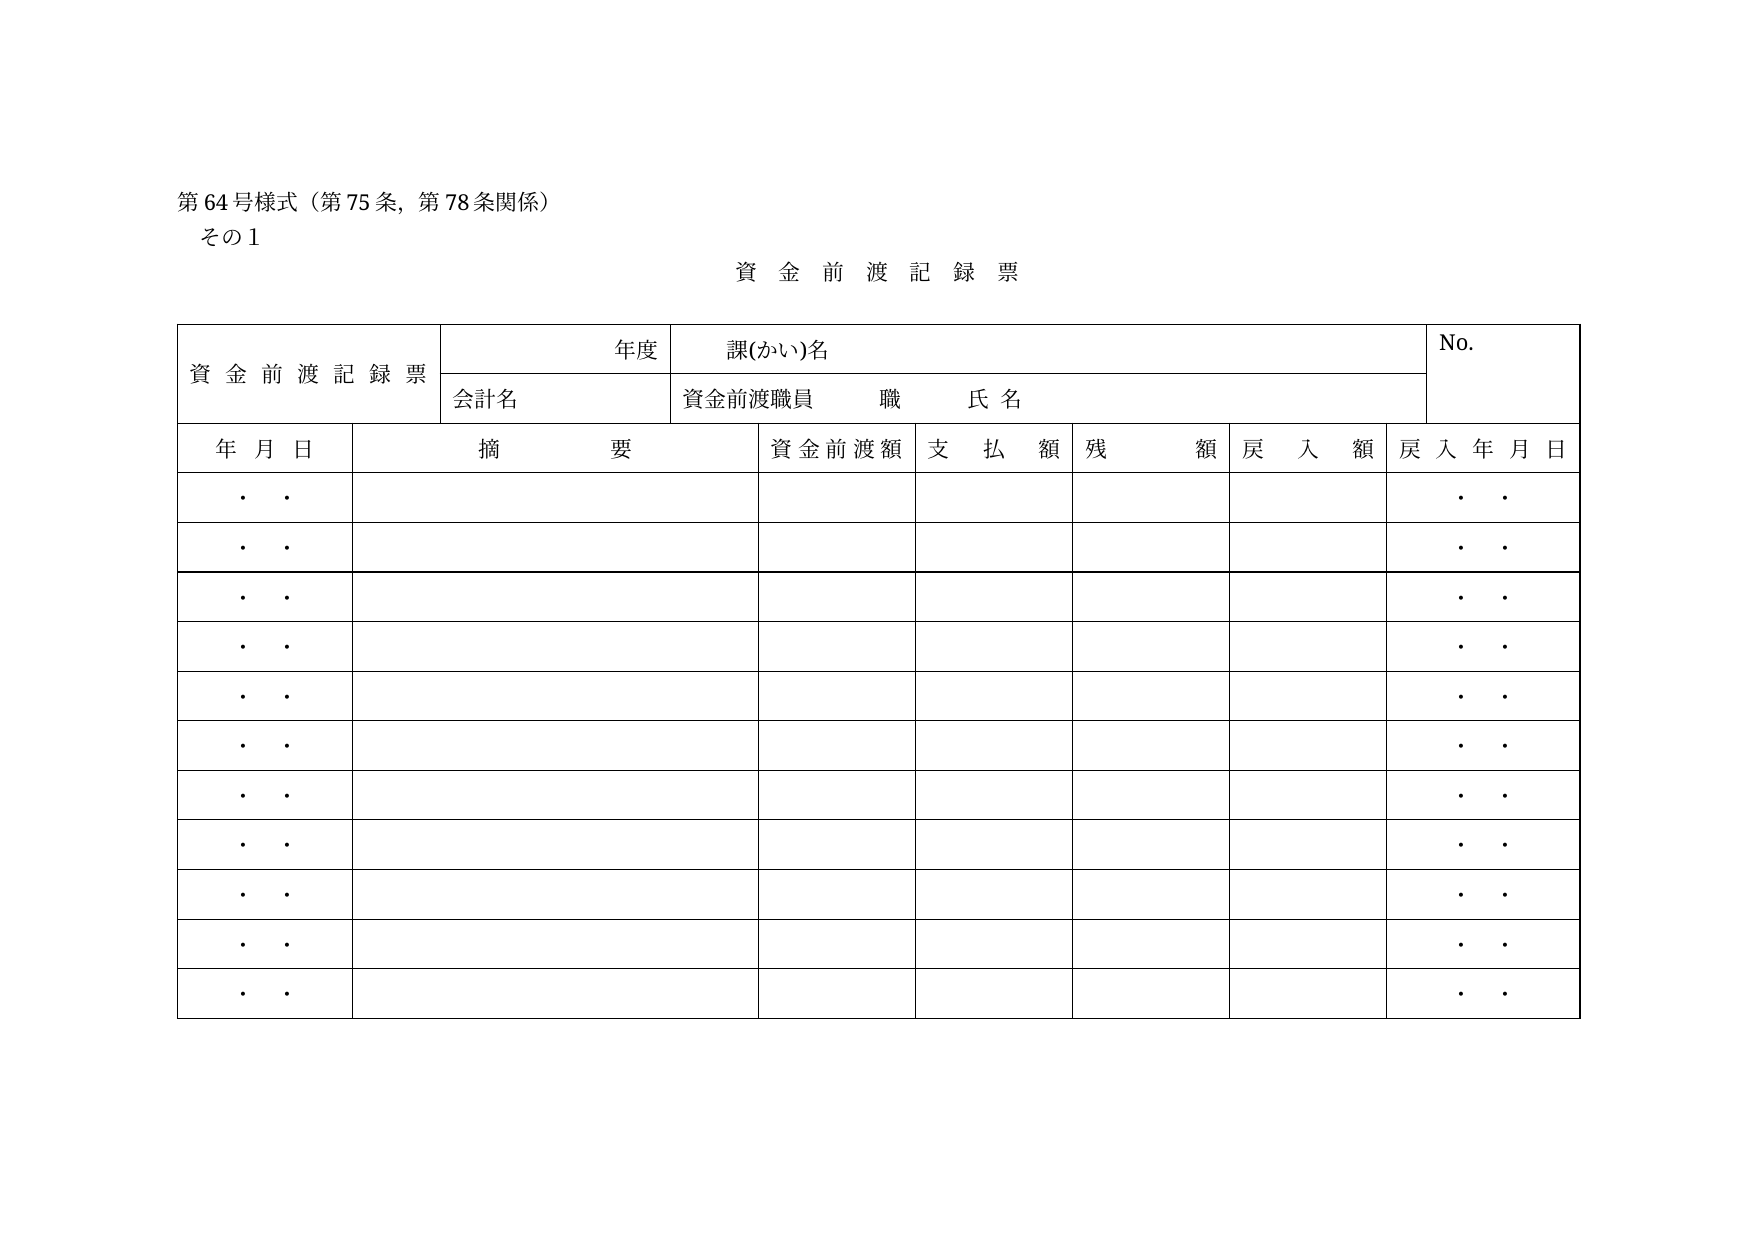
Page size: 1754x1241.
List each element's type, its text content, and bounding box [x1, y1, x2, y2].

table_cell [1230, 969, 1386, 1018]
table_cell [759, 672, 915, 720]
table_cell ・ ・ [178, 920, 352, 968]
table_cell ・ ・ [178, 870, 352, 918]
table_cell [1073, 622, 1229, 671]
table_cell ・ ・ [178, 573, 352, 621]
table_cell 会計名 [441, 374, 670, 423]
table_cell ・ ・ [1387, 622, 1579, 671]
table_cell [1073, 771, 1229, 819]
table_cell [1073, 721, 1229, 770]
table_cell [1073, 672, 1229, 720]
table_cell 摘要 [353, 424, 758, 472]
table_cell ・ ・ [178, 969, 352, 1018]
table_cell ・ ・ [178, 771, 352, 819]
table_cell [353, 473, 758, 522]
table_header No. [1427, 325, 1579, 423]
table_cell ・ ・ [178, 622, 352, 671]
table_cell 年月日 [178, 424, 352, 472]
table_cell ・ ・ [1387, 870, 1579, 918]
table_cell [759, 870, 915, 918]
table_cell [916, 870, 1072, 918]
table_header 課(かい)名 [671, 325, 1426, 373]
table_cell [353, 920, 758, 968]
table_cell [1073, 920, 1229, 968]
table_cell [759, 771, 915, 819]
table_cell [1073, 870, 1229, 918]
table_cell [1230, 721, 1386, 770]
table_cell [916, 820, 1072, 869]
table_cell [916, 721, 1072, 770]
table_cell [1230, 523, 1386, 571]
table_cell ・ ・ [1387, 820, 1579, 869]
table_cell ・ ・ [1387, 920, 1579, 968]
table_cell [1073, 473, 1229, 522]
table_cell [759, 473, 915, 522]
table_cell [916, 473, 1072, 522]
table_cell [759, 920, 915, 968]
table_cell [1073, 573, 1229, 621]
text その１ [177, 219, 1577, 254]
table_cell [353, 771, 758, 819]
table_cell [916, 672, 1072, 720]
table_cell ・ ・ [1387, 721, 1579, 770]
table_cell ・ ・ [178, 721, 352, 770]
table_cell [1230, 870, 1386, 918]
table_cell [759, 969, 915, 1018]
table_cell [353, 969, 758, 1018]
table_cell ・ ・ [1387, 672, 1579, 720]
table_cell [916, 771, 1072, 819]
table_cell [1230, 920, 1386, 968]
table_header 資金前渡記録票 [178, 325, 440, 423]
table_cell [1230, 622, 1386, 671]
table_cell [353, 672, 758, 720]
table_cell 資金前渡額 [759, 424, 915, 472]
table_cell [1230, 771, 1386, 819]
table_cell 支払額 [916, 424, 1072, 472]
text 第64号様式（第75条，第78条関係） [177, 184, 1577, 219]
table_cell ・ ・ [178, 672, 352, 720]
table_cell [353, 721, 758, 770]
table_cell ・ ・ [1387, 473, 1579, 522]
table_cell [759, 523, 915, 571]
table_cell [1230, 573, 1386, 621]
table_header 年度 [441, 325, 670, 373]
table_cell [1073, 969, 1229, 1018]
table_cell [759, 573, 915, 621]
table_cell [916, 573, 1072, 621]
table_cell [353, 870, 758, 918]
table_cell 戻入額 [1230, 424, 1386, 472]
table_cell [1073, 820, 1229, 869]
table_cell 資金前渡職員 職 氏名 [671, 374, 1426, 423]
table_cell 残額 [1073, 424, 1229, 472]
table_cell ・ ・ [178, 523, 352, 571]
table_cell [353, 622, 758, 671]
table_cell [759, 820, 915, 869]
table_cell [916, 969, 1072, 1018]
table_cell [353, 820, 758, 869]
table_cell [353, 573, 758, 621]
table_cell [759, 622, 915, 671]
table_cell [916, 622, 1072, 671]
table_cell [1230, 672, 1386, 720]
table_cell [1230, 473, 1386, 522]
table_cell [353, 523, 758, 571]
table_cell ・ ・ [1387, 771, 1579, 819]
table_cell [1073, 523, 1229, 571]
table_cell 戻入年月日 [1387, 424, 1579, 472]
table_cell ・ ・ [1387, 523, 1579, 571]
table_cell ・ ・ [178, 820, 352, 869]
table_cell ・ ・ [178, 473, 352, 522]
table_cell [759, 721, 915, 770]
table_cell [1230, 820, 1386, 869]
table_cell ・ ・ [1387, 573, 1579, 621]
table_cell ・ ・ [1387, 969, 1579, 1018]
table_cell [916, 920, 1072, 968]
table_cell [916, 523, 1072, 571]
text 資金前渡記録票 [177, 254, 1577, 288]
